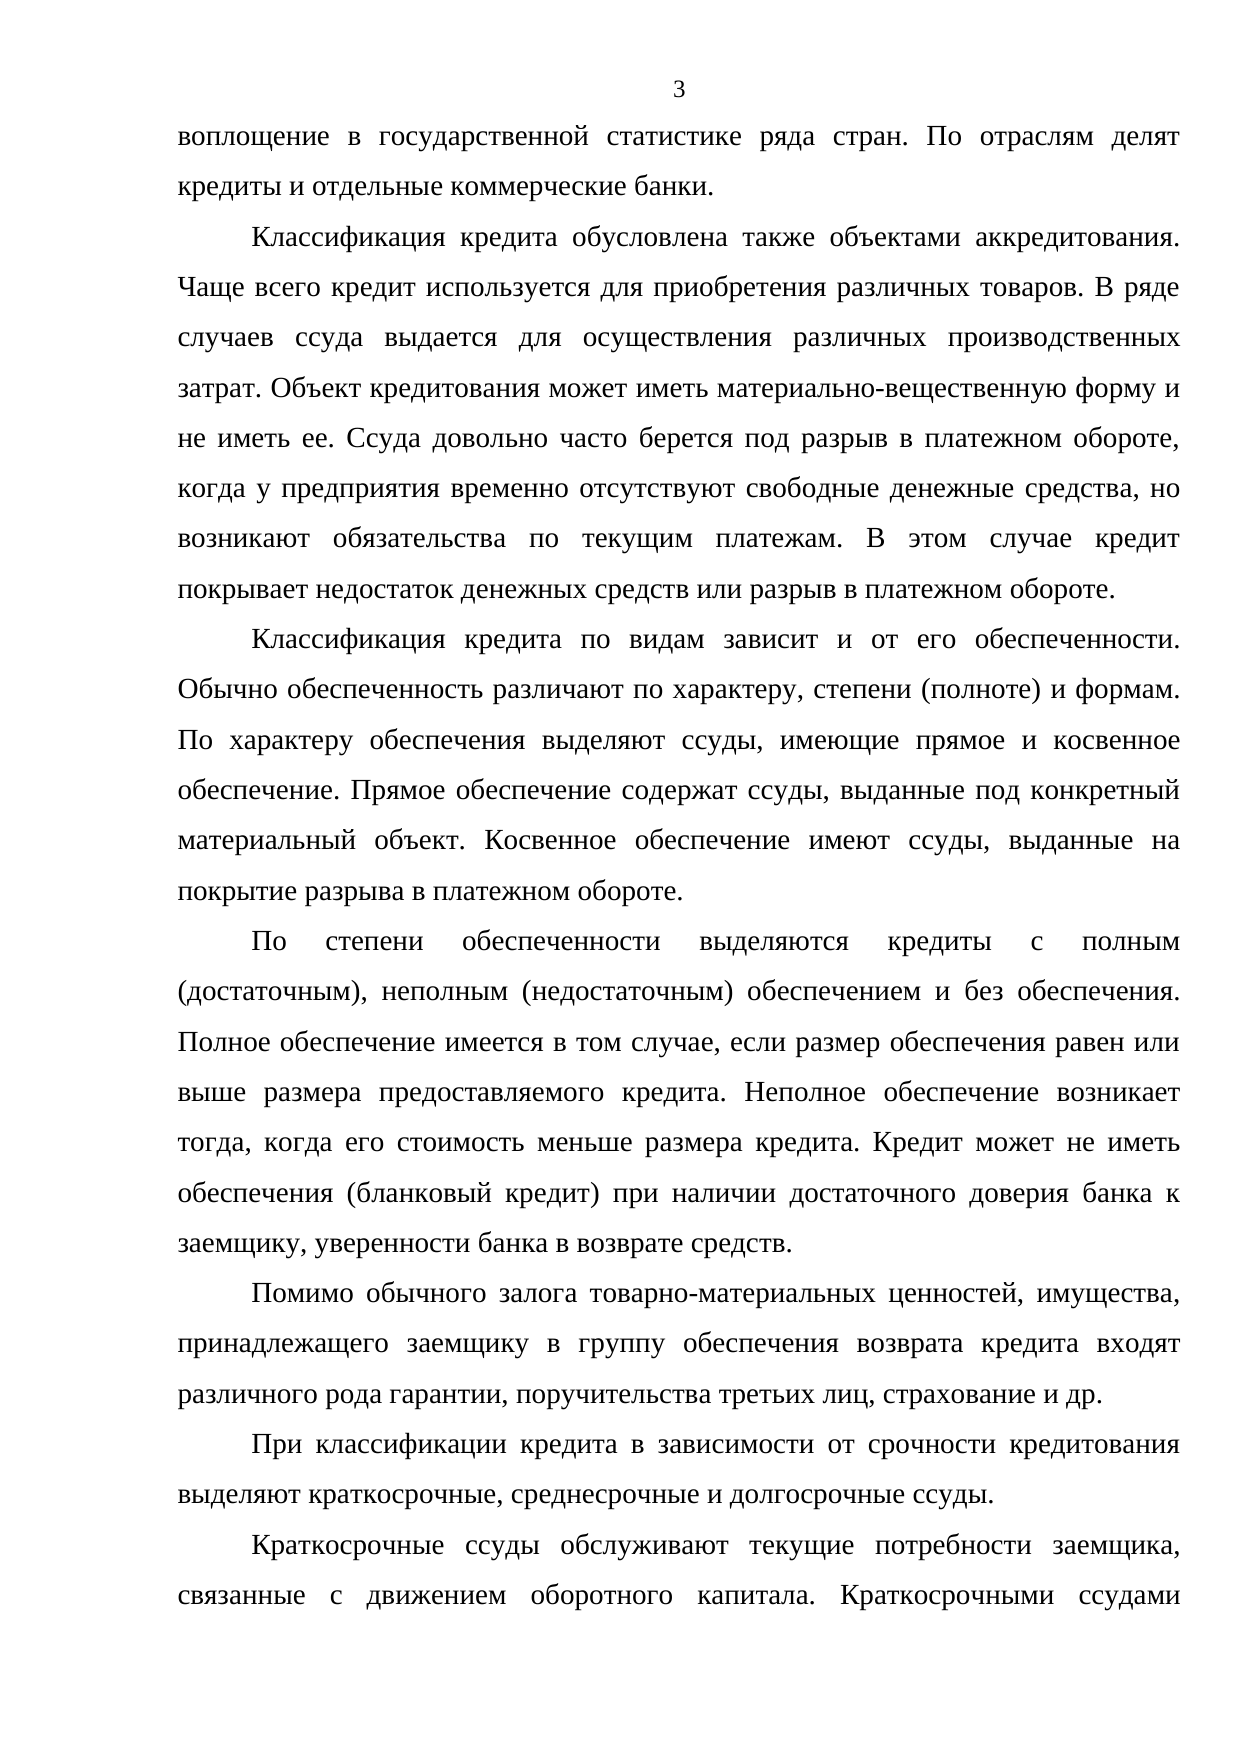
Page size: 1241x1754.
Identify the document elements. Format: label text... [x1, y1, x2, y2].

text Помимо обычного залога товарно-материальных ценностей, имущества, принадлежащего заемщику в группу обеспечения возврата кредита входят различного рода гарантии, поручительства третьих лиц, страхование и др. [177, 1275, 1181, 1409]
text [177, 1527, 1181, 1611]
text Классификация кредита обусловлена также объектами аккредитования. Чаще всего кредит используется для приобретения различных товаров. В ряде случаев ссуда выдается для осуществления различных производственных затрат. Объект кредитования может иметь материально-вещественную форму и не иметь ее. Ссуда довольно часто берется под разрыв в платежном обороте, когда у предприятия временно отсутствуют свободные денежные средства, но возникают обязательства по текущим платежам. В этом случае кредит покрывает недостаток денежных средств или разрыв в платежном обороте. [177, 219, 1181, 604]
text По степени обеспеченности выделяются кредиты с полным (достаточным), неполным (недостаточным) обеспечением и без обеспечения. Полное обеспечение имеется в том случае, если размер обеспечения равен или выше размера предоставляемого кредита. Неполное обеспечение возникает тогда, когда его стоимость меньше размера кредита. Кредит может не иметь обеспечения (бланковый кредит) при наличии достаточного доверия банка к заемщику, уверенности банка в возврате средств. [177, 923, 1181, 1258]
text При классификации кредита в зависимости от срочности кредитования выделяют краткосрочные, среднесрочные и долгосрочные ссуды. [177, 1426, 1181, 1510]
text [177, 118, 1181, 202]
text Классификация кредита по видам зависит и от его обеспеченности. Обычно обеспеченность различают по характеру, степени (полноте) и формам. По характеру обеспечения выделяют ссуды, имеющие прямое и косвенное обеспечение. Прямое обеспечение содержат ссуды, выданные под конкретный материальный объект. Косвенное обеспечение имеют ссуды, выданные на покрытие разрыва в платежном обороте. [177, 621, 1181, 906]
